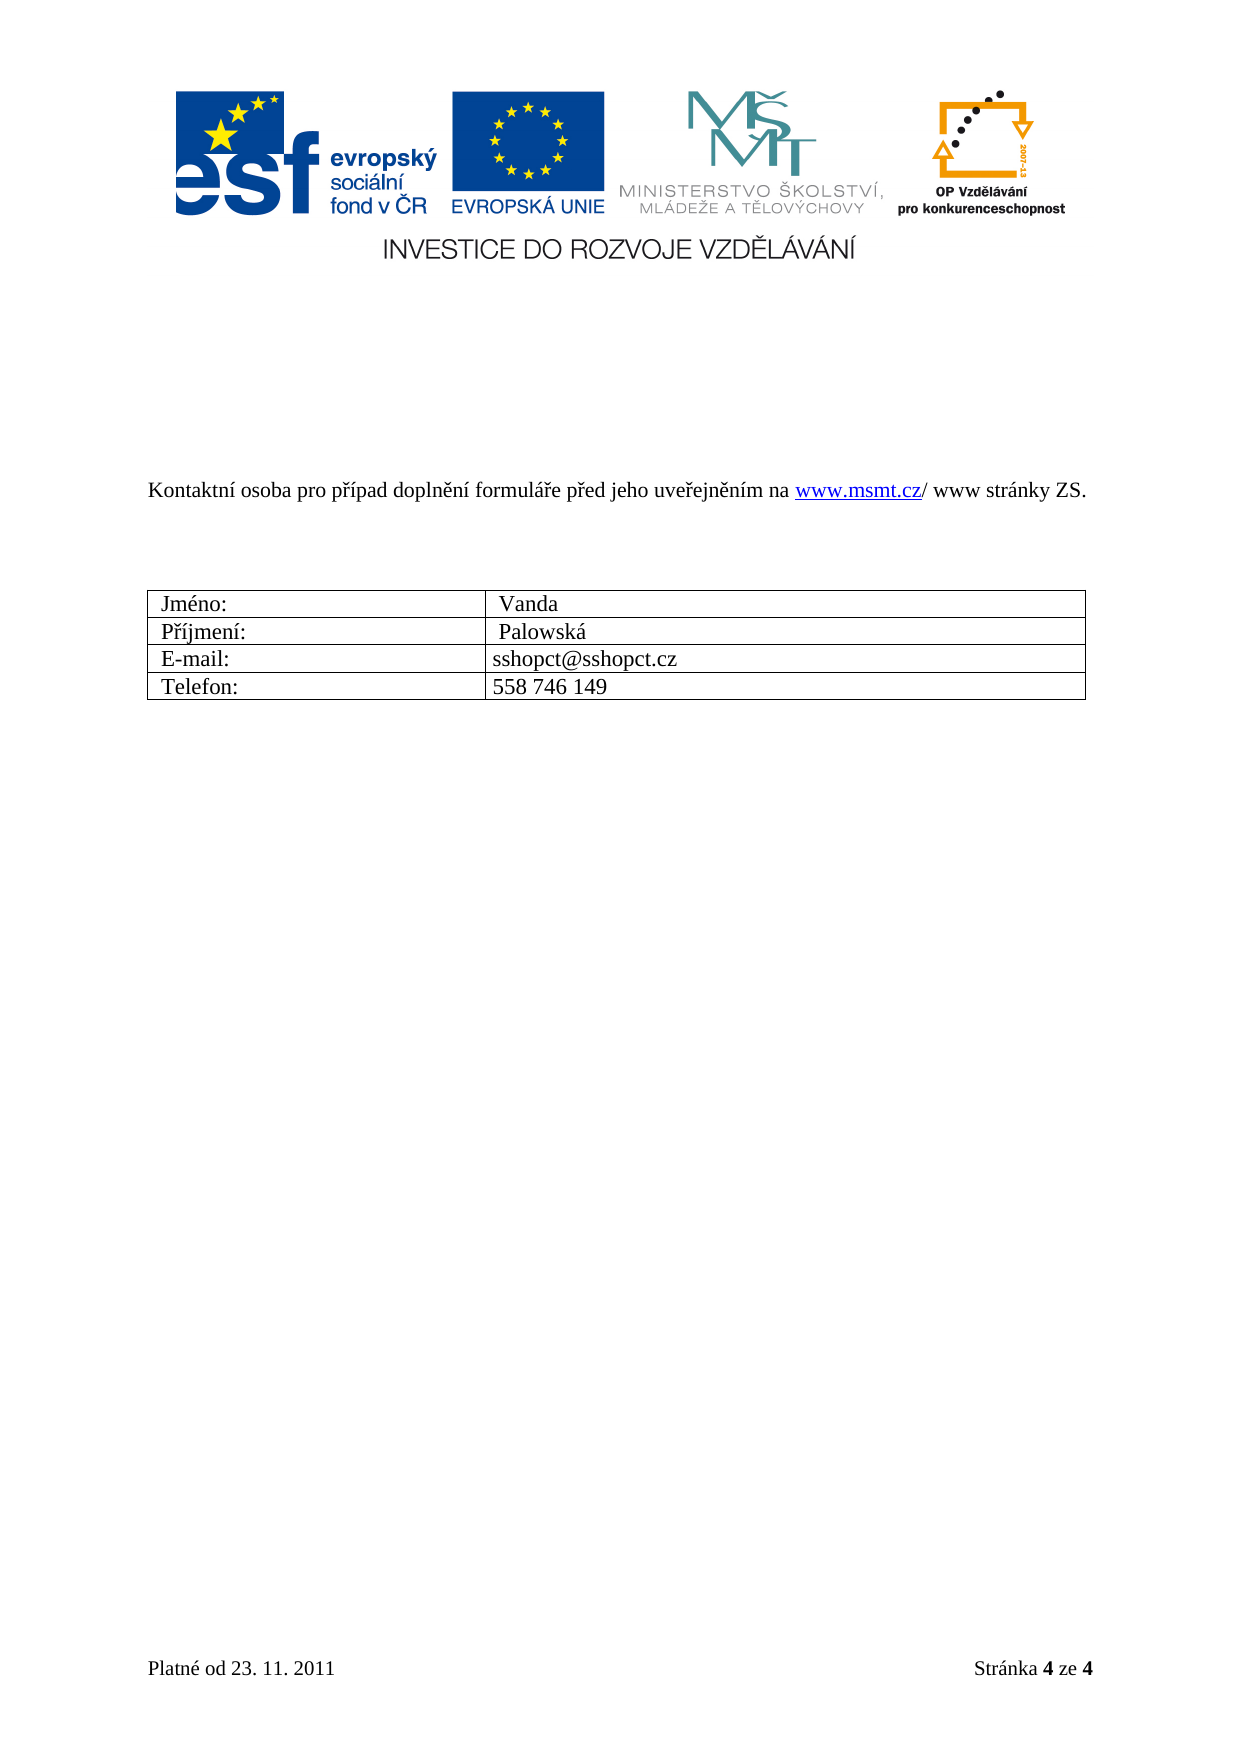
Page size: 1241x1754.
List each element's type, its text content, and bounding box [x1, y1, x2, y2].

table_cell sshopct@sshopct.cz [486, 645, 1085, 672]
table_header Vanda [486, 591, 1085, 617]
table_header Jméno: [148, 591, 485, 617]
table_cell Telefon: [148, 673, 485, 699]
picture [147, 73, 1094, 276]
table_cell E-mail: [148, 645, 485, 672]
table_cell Palowská [486, 618, 1085, 644]
text Kontaktní osoba pro případ doplnění formuláře před jeho uveřejněním na www.msmt.cz/ www stránky ZS. [148, 477, 1093, 502]
table_cell 558 746 149 [486, 673, 1085, 699]
table_cell Příjmení: [148, 618, 485, 644]
